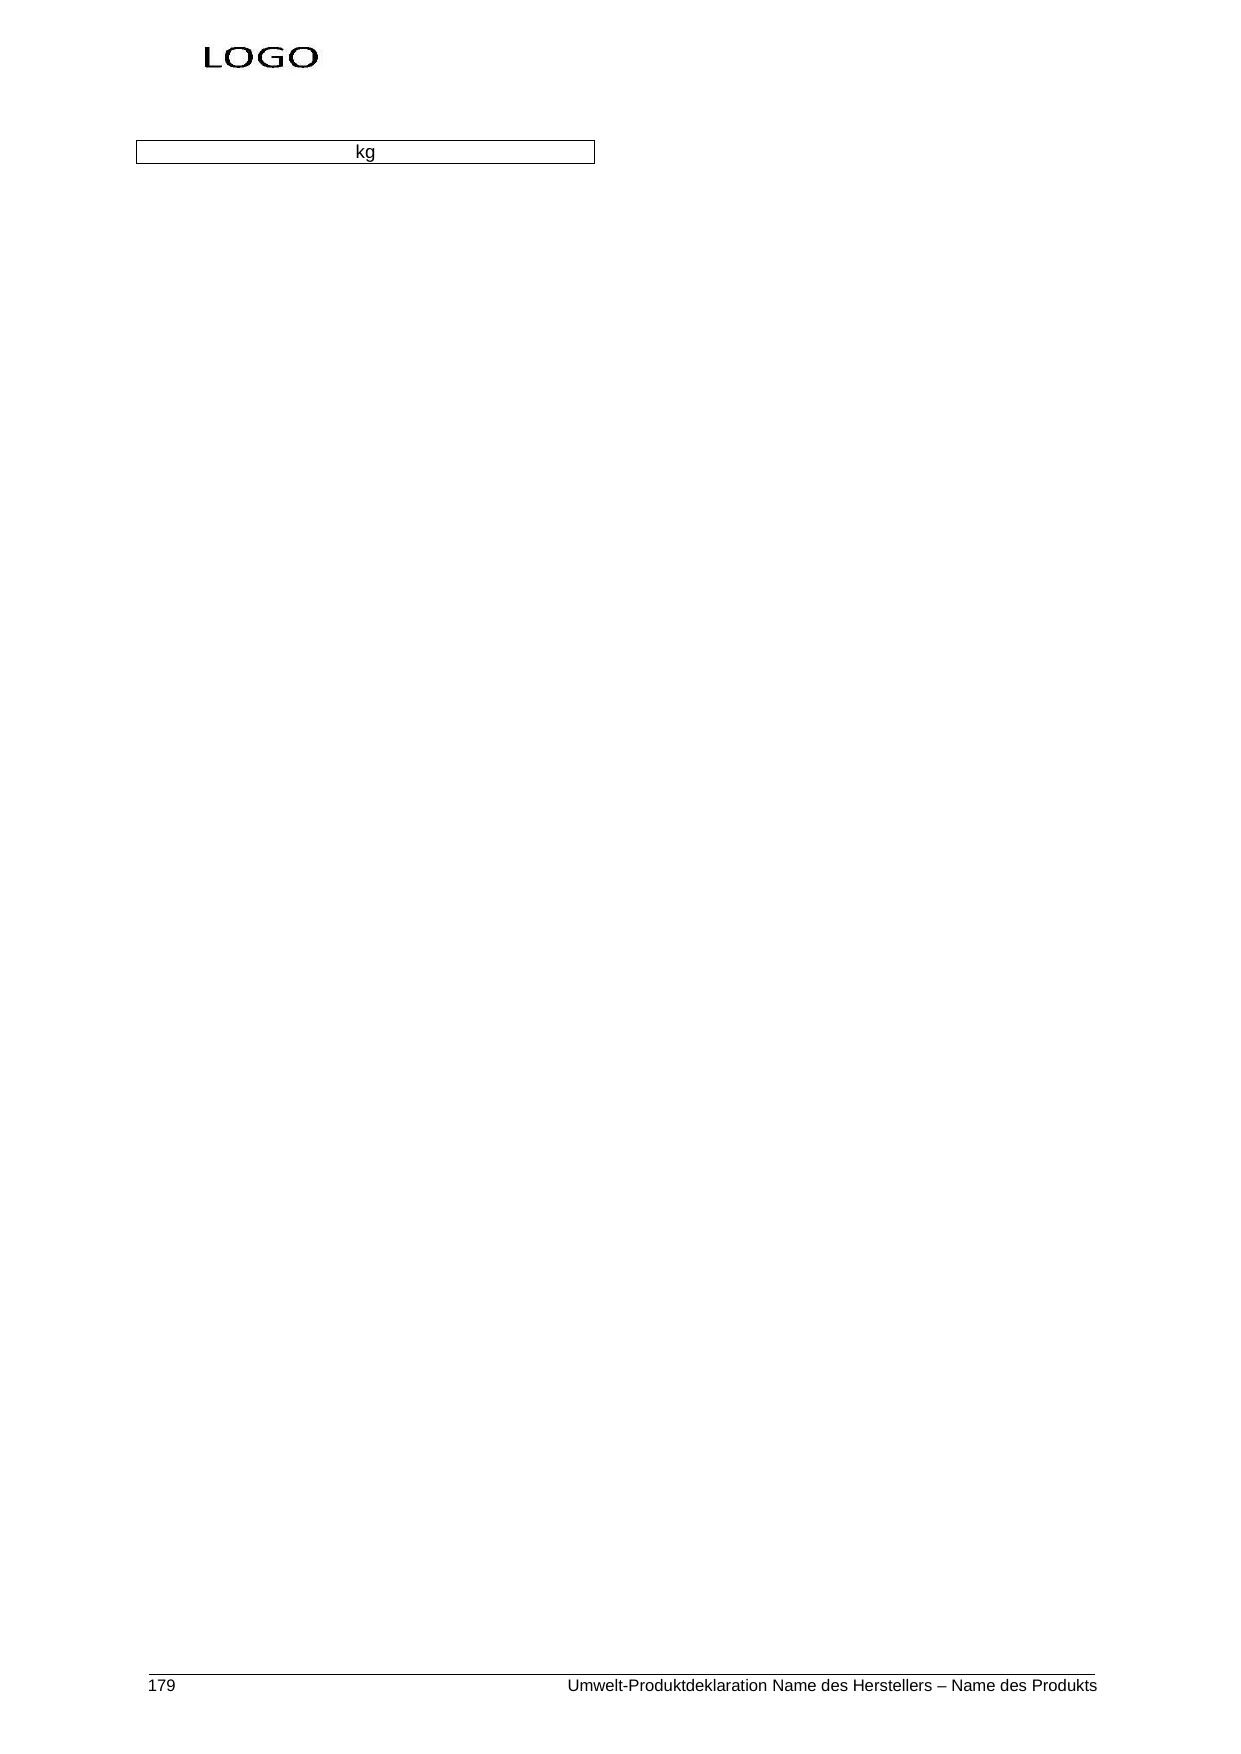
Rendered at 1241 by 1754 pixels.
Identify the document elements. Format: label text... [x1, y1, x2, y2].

picture [148, 14, 622, 103]
table_cell kg [137, 141, 594, 162]
